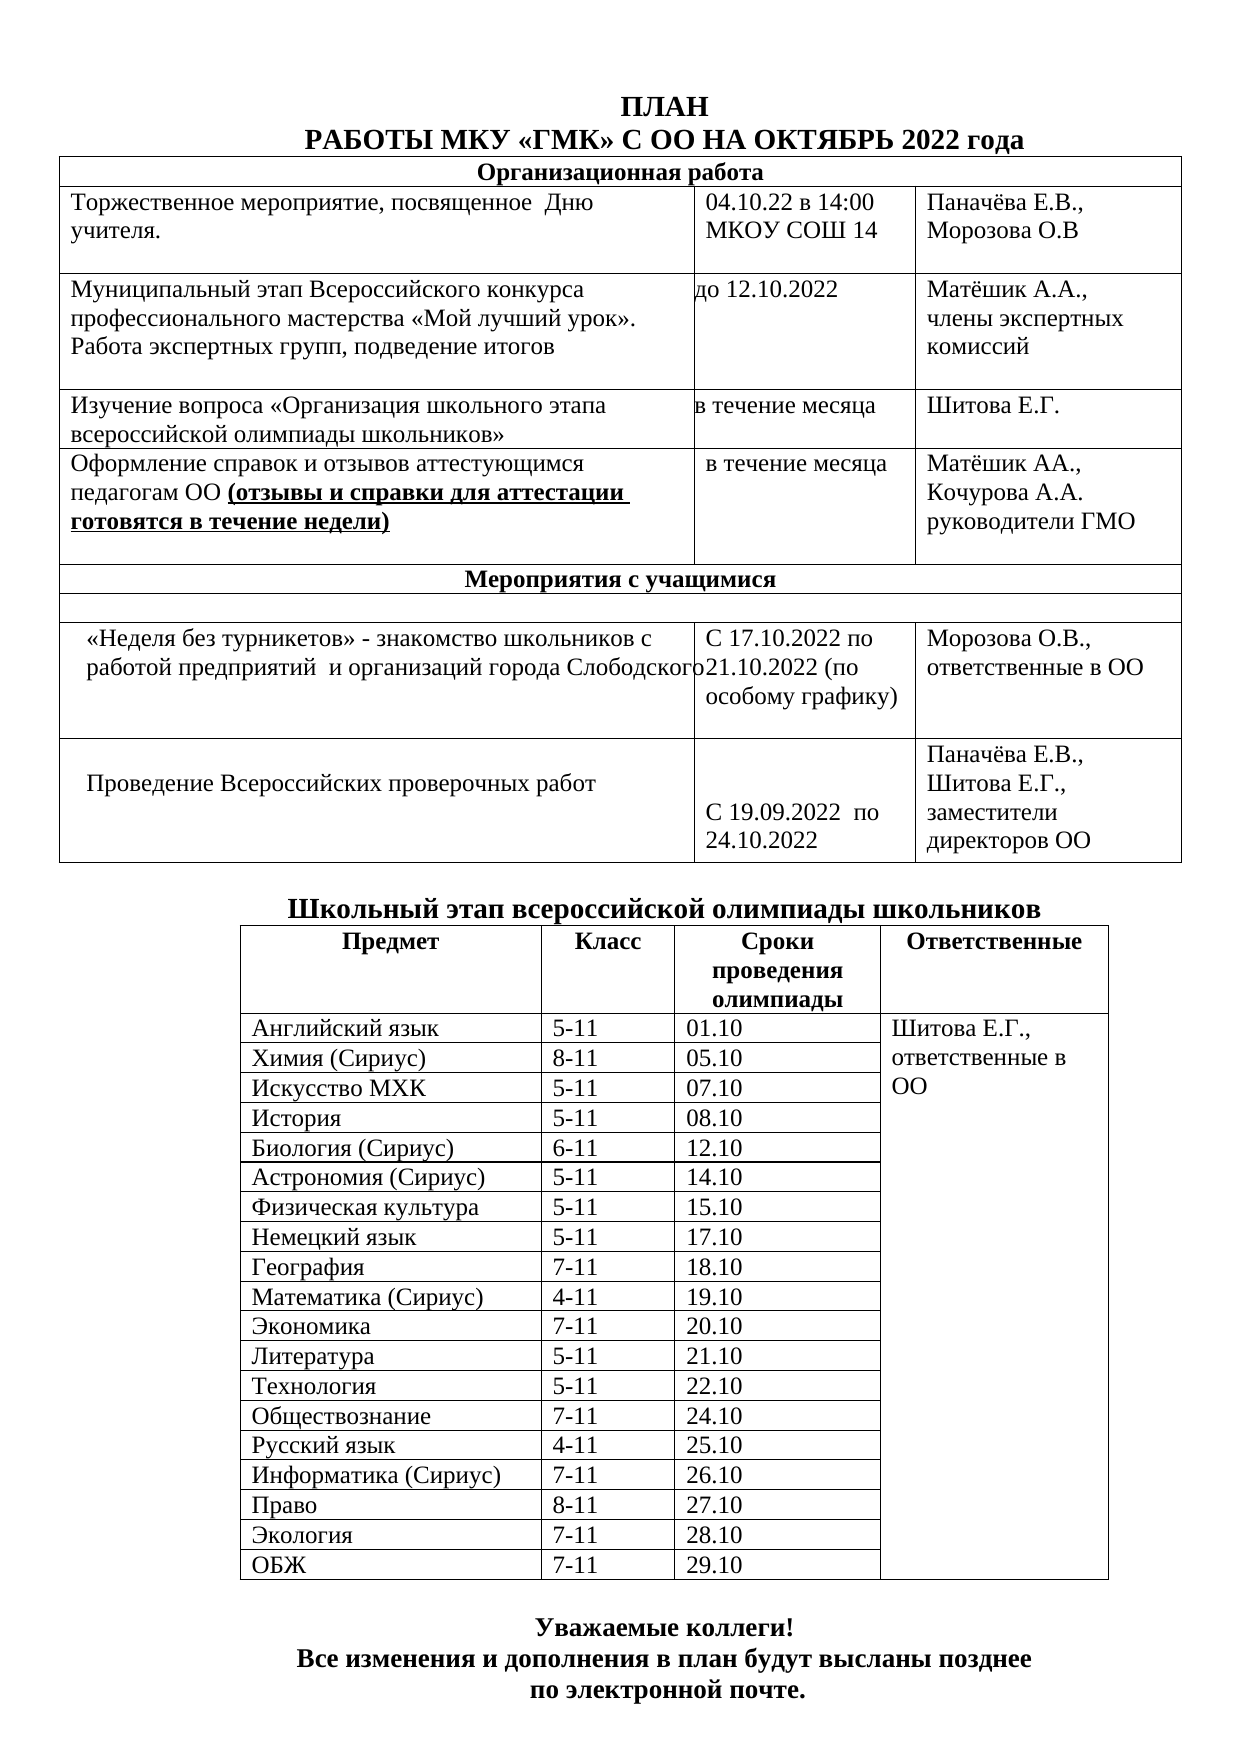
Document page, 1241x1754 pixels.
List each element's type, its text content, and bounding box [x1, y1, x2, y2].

table_header Класс [542, 926, 674, 1012]
table_cell Матёшик А.А., члены экспертных комиссий [916, 274, 1181, 389]
table_cell 01.10 [675, 1014, 880, 1042]
table_cell 22.10 [675, 1371, 880, 1400]
table_cell 5-11 [542, 1103, 674, 1132]
table_cell Шитова Е.Г., ответственные в ОО [881, 1014, 1108, 1578]
table_cell в течение месяца [695, 449, 915, 563]
table_cell Изучение вопроса «Организация школьного этапа всероссийской олимпиады школьников» [60, 390, 694, 447]
table_cell Морозова О.В., ответственные в ОО [916, 623, 1181, 738]
table_cell 15.10 [675, 1192, 880, 1221]
table_cell 05.10 [675, 1043, 880, 1072]
table_cell Торжественное мероприятие, посвященное Дню учителя. [60, 187, 694, 273]
table_cell до 12.10.2022 [695, 274, 915, 389]
table_cell Экология [241, 1520, 541, 1549]
table_cell 4-11 [542, 1282, 674, 1310]
table_cell 5-11 [542, 1163, 674, 1191]
table_cell История [241, 1103, 541, 1132]
table_cell Шитова Е.Г. [916, 390, 1181, 447]
table_cell 5-11 [542, 1222, 674, 1251]
table_cell 21.10 [675, 1341, 880, 1370]
text Школьный этап всероссийской олимпиады школьников [177, 892, 1152, 925]
table_cell 8-11 [542, 1043, 674, 1072]
table_cell [60, 594, 1181, 622]
table_cell Право [241, 1490, 541, 1519]
table_cell Паначёва Е.В., Шитова Е.Г., заместители директоров ОО [916, 739, 1181, 862]
table_cell 18.10 [675, 1252, 880, 1281]
table_cell 29.10 [675, 1550, 880, 1578]
table_cell в течение месяца [695, 390, 915, 447]
table_cell Физическая культура [241, 1192, 541, 1221]
table_cell «Неделя без турникетов» - знакомство школьников с работой предприятий и организаций города Слободского [60, 623, 694, 738]
table_cell 7-11 [542, 1520, 674, 1549]
table_cell 07.10 [675, 1073, 880, 1102]
table_cell Экономика [241, 1311, 541, 1340]
table_cell 5-11 [542, 1014, 674, 1042]
table_cell Проведение Всероссийских проверочных работ [60, 739, 694, 862]
table_cell 28.10 [675, 1520, 880, 1549]
table_header Организационная работа [60, 157, 1181, 186]
table_cell Литература [241, 1341, 541, 1370]
text ПЛАН [177, 89, 1152, 122]
table_cell Муниципальный этап Всероссийского конкурса профессионального мастерства «Мой лучший урок». Работа экспертных групп, подведение итогов [60, 274, 694, 389]
table_cell 24.10 [675, 1401, 880, 1429]
table_cell 7-11 [542, 1550, 674, 1578]
table_cell 5-11 [542, 1371, 674, 1400]
table_cell 5-11 [542, 1341, 674, 1370]
table_cell 6-11 [542, 1133, 674, 1161]
table_cell 7-11 [542, 1252, 674, 1281]
table_cell ОБЖ [241, 1550, 541, 1578]
table_cell 7-11 [542, 1401, 674, 1429]
table_cell Английский язык [241, 1014, 541, 1042]
table_cell 7-11 [542, 1311, 674, 1340]
table_cell География [241, 1252, 541, 1281]
table_cell Химия (Сириус) [241, 1043, 541, 1072]
table_cell 8-11 [542, 1490, 674, 1519]
table_cell Биология (Сириус) [241, 1133, 541, 1161]
text Уважаемые коллеги! [177, 1611, 1152, 1642]
table_cell 14.10 [675, 1163, 880, 1191]
table_header Ответственные [881, 926, 1108, 1012]
table_cell Обществознание [241, 1401, 541, 1429]
table_cell 12.10 [675, 1133, 880, 1161]
table_cell 5-11 [542, 1192, 674, 1221]
table_cell 5-11 [542, 1073, 674, 1102]
table_cell 26.10 [675, 1460, 880, 1489]
table_cell 17.10 [675, 1222, 880, 1251]
table_cell Оформление справок и отзывов аттестующимся педагогам ОО (отзывы и справки для аттестации готовятся в течение недели) [60, 449, 694, 563]
table_cell Паначёва Е.В., Морозова О.В [916, 187, 1181, 273]
table_cell Информатика (Сириус) [241, 1460, 541, 1489]
table_cell Математика (Сириус) [241, 1282, 541, 1310]
table_cell Искусство МХК [241, 1073, 541, 1102]
text Все изменения и дополнения в план будут высланы позднее [177, 1642, 1152, 1673]
table_cell 4-11 [542, 1431, 674, 1459]
table_cell 27.10 [675, 1490, 880, 1519]
table_cell 20.10 [675, 1311, 880, 1340]
table_header Предмет [241, 926, 541, 1012]
table_cell Мероприятия с учащимися [60, 565, 1181, 593]
table_cell Матёшик АА., Кочурова А.А. руководители ГМО [916, 449, 1181, 563]
table_cell 7-11 [542, 1460, 674, 1489]
table_cell 08.10 [675, 1103, 880, 1132]
table_header Сроки проведения олимпиады [675, 926, 880, 1012]
text РАБОТЫ МКУ «ГМК» С ОО НА ОКТЯБРЬ 2022 года [177, 122, 1152, 156]
table_cell 04.10.22 в 14:00 МКОУ СОШ 14 [695, 187, 915, 273]
table_cell С 19.09.2022 по 24.10.2022 [695, 739, 915, 862]
table_cell 25.10 [675, 1431, 880, 1459]
table_cell Русский язык [241, 1431, 541, 1459]
table_cell Астрономия (Сириус) [241, 1163, 541, 1191]
table_cell 19.10 [675, 1282, 880, 1310]
table_cell Технология [241, 1371, 541, 1400]
table_cell С 17.10.2022 по 21.10.2022 (по особому графику) [695, 623, 915, 738]
table_cell Немецкий язык [241, 1222, 541, 1251]
text по электронной почте. [177, 1673, 1152, 1704]
